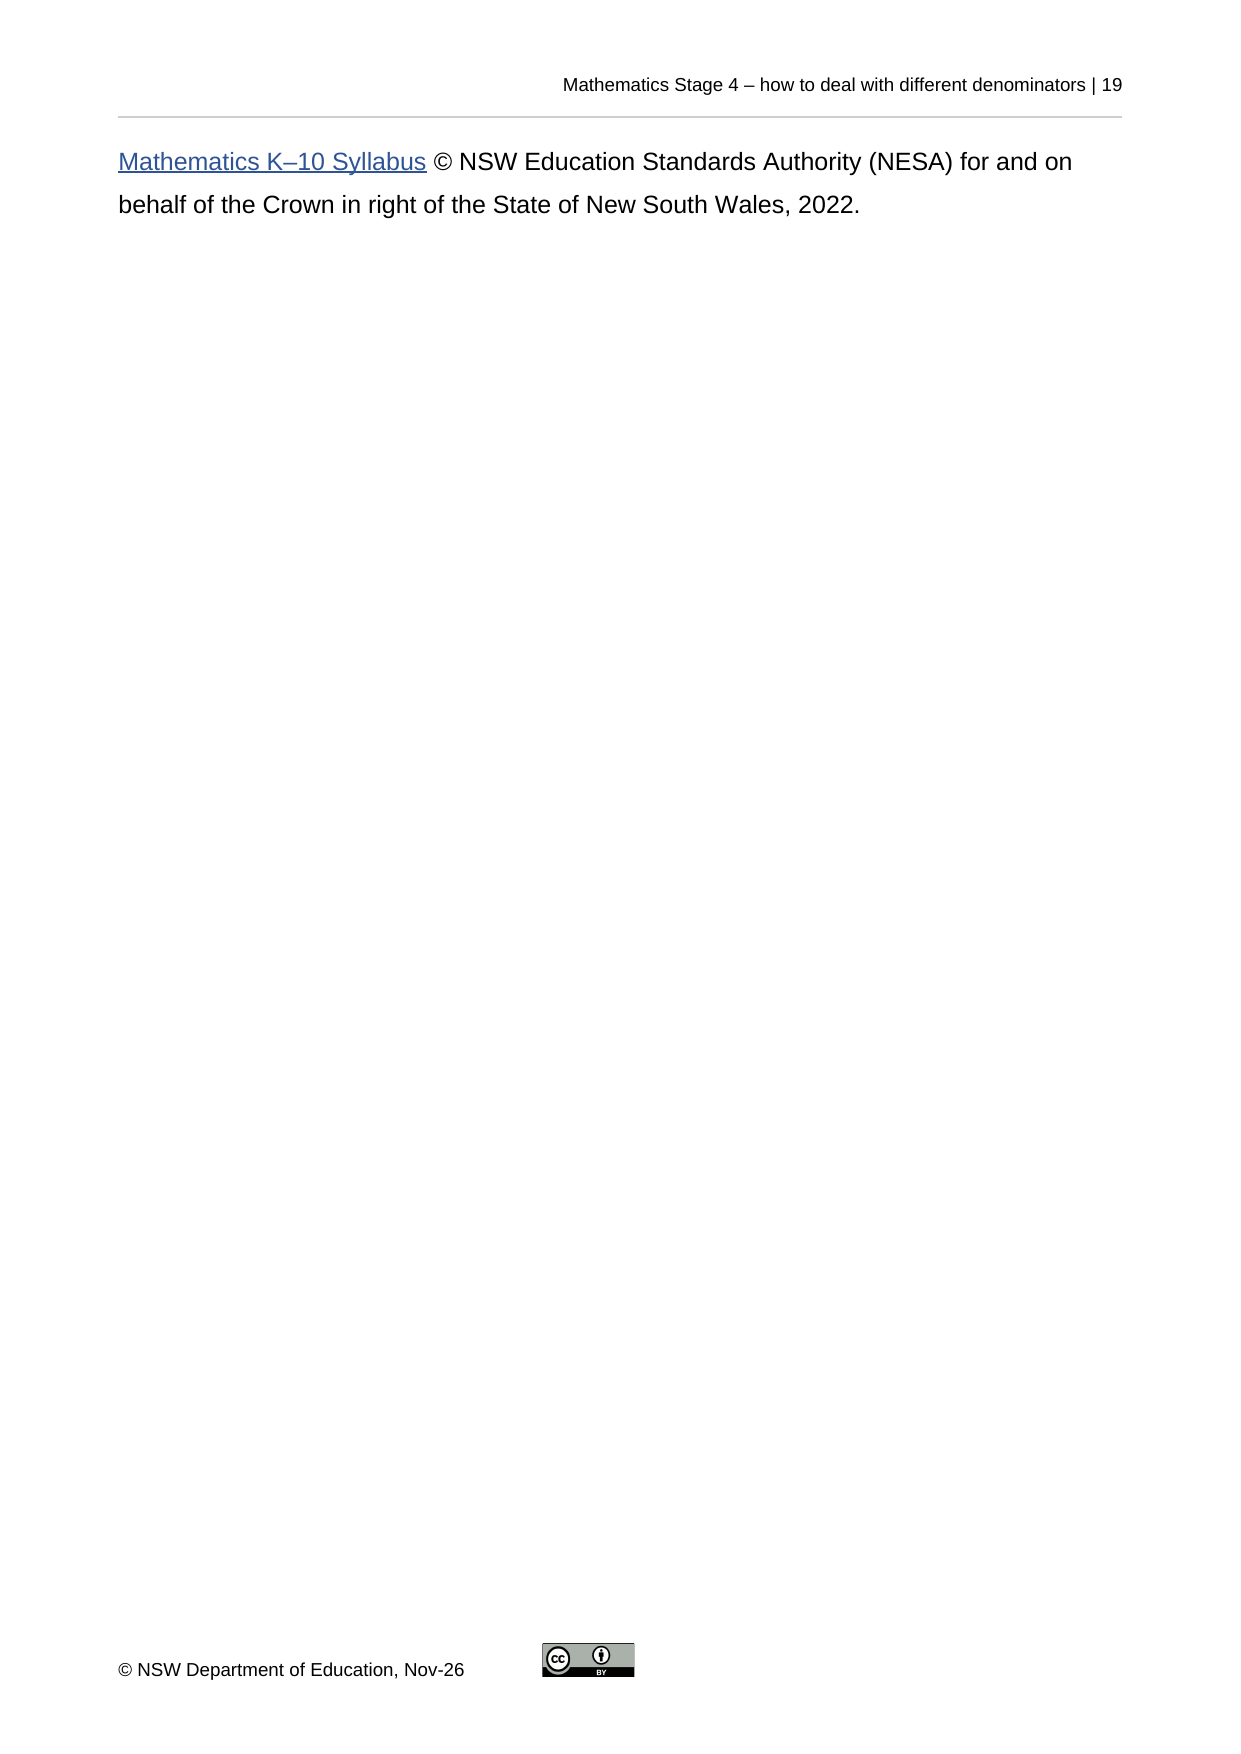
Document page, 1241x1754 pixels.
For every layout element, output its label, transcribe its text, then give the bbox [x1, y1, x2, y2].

picture [542, 1643, 635, 1677]
text Mathematics K–10 Syllabus © NSW Education Standards Authority (NESA) for and on behalf of the Crown in right of the State of New South Wales, 2022. [118, 147, 1122, 218]
